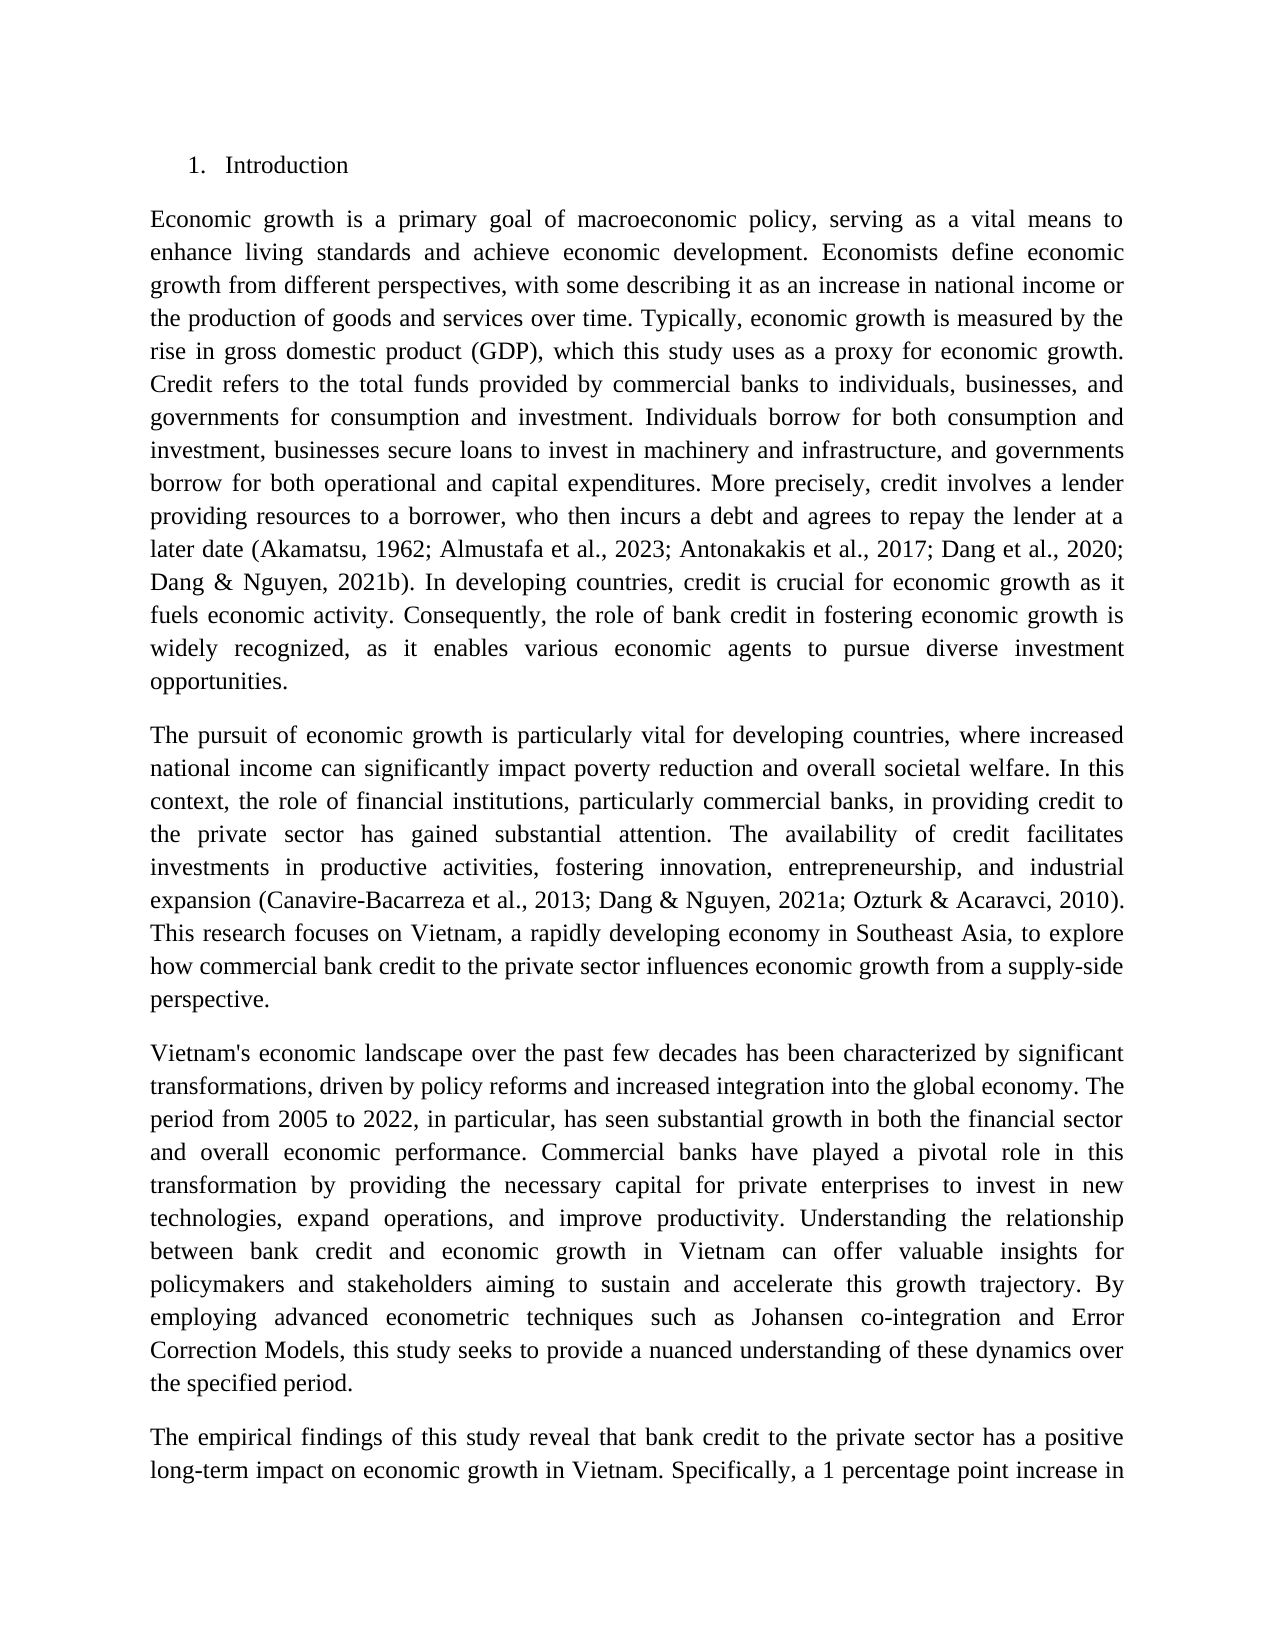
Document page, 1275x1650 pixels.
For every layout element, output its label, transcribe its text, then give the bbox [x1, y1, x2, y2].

text Vietnam's economic landscape over the past few decades has been characterized by significant transformations, driven by policy reforms and increased integration into the global economy. The period from 2005 to 2022, in particular, has seen substantial growth in both the financial sector and overall economic performance. Commercial banks have played a pivotal role in this transformation by providing the necessary capital for private enterprises to invest in new technologies, expand operations, and improve productivity. Understanding the relationship between bank credit and economic growth in Vietnam can offer valuable insights for policymakers and stakeholders aiming to sustain and accelerate this growth trajectory. By employing advanced econometric techniques such as Johansen co-integration and Error Correction Models, this study seeks to provide a nuanced understanding of these dynamics over the specified period. [150, 1038, 1125, 1397]
list Introduction [187, 150, 1125, 179]
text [150, 1422, 1125, 1484]
text Economic growth is a primary goal of macroeconomic policy, serving as a vital means to enhance living standards and achieve economic development. Economists define economic growth from different perspectives, with some describing it as an increase in national income or the production of goods and services over time. Typically, economic growth is measured by the rise in gross domestic product (GDP), which this study uses as a proxy for economic growth. Credit refers to the total funds provided by commercial banks to individuals, businesses, and governments for consumption and investment. Individuals borrow for both consumption and investment, businesses secure loans to invest in machinery and infrastructure, and governments borrow for both operational and capital expenditures. More precisely, credit involves a lender providing resources to a borrower, who then incurs a debt and agrees to repay the lender at a later date (Akamatsu, 1962; Almustafa et al., 2023; Antonakakis et al., 2017; Dang et al., 2020; Dang & Nguyen, 2021b). In developing countries, credit is crucial for economic growth as it fuels economic activity. Consequently, the role of bank credit in fostering economic growth is widely recognized, as it enables various economic agents to pursue diverse investment opportunities. [150, 204, 1125, 695]
text The pursuit of economic growth is particularly vital for developing countries, where increased national income can significantly impact poverty reduction and overall societal welfare. In this context, the role of financial institutions, particularly commercial banks, in providing credit to the private sector has gained substantial attention. The availability of credit facilitates investments in productive activities, fostering innovation, entrepreneurship, and industrial expansion (Canavire-Bacarreza et al., 2013; Dang & Nguyen, 2021a; Ozturk & Acaravci, 2010). This research focuses on Vietnam, a rapidly developing economy in Southeast Asia, to explore how commercial bank credit to the private sector influences economic growth from a supply-side perspective. [150, 720, 1125, 1013]
